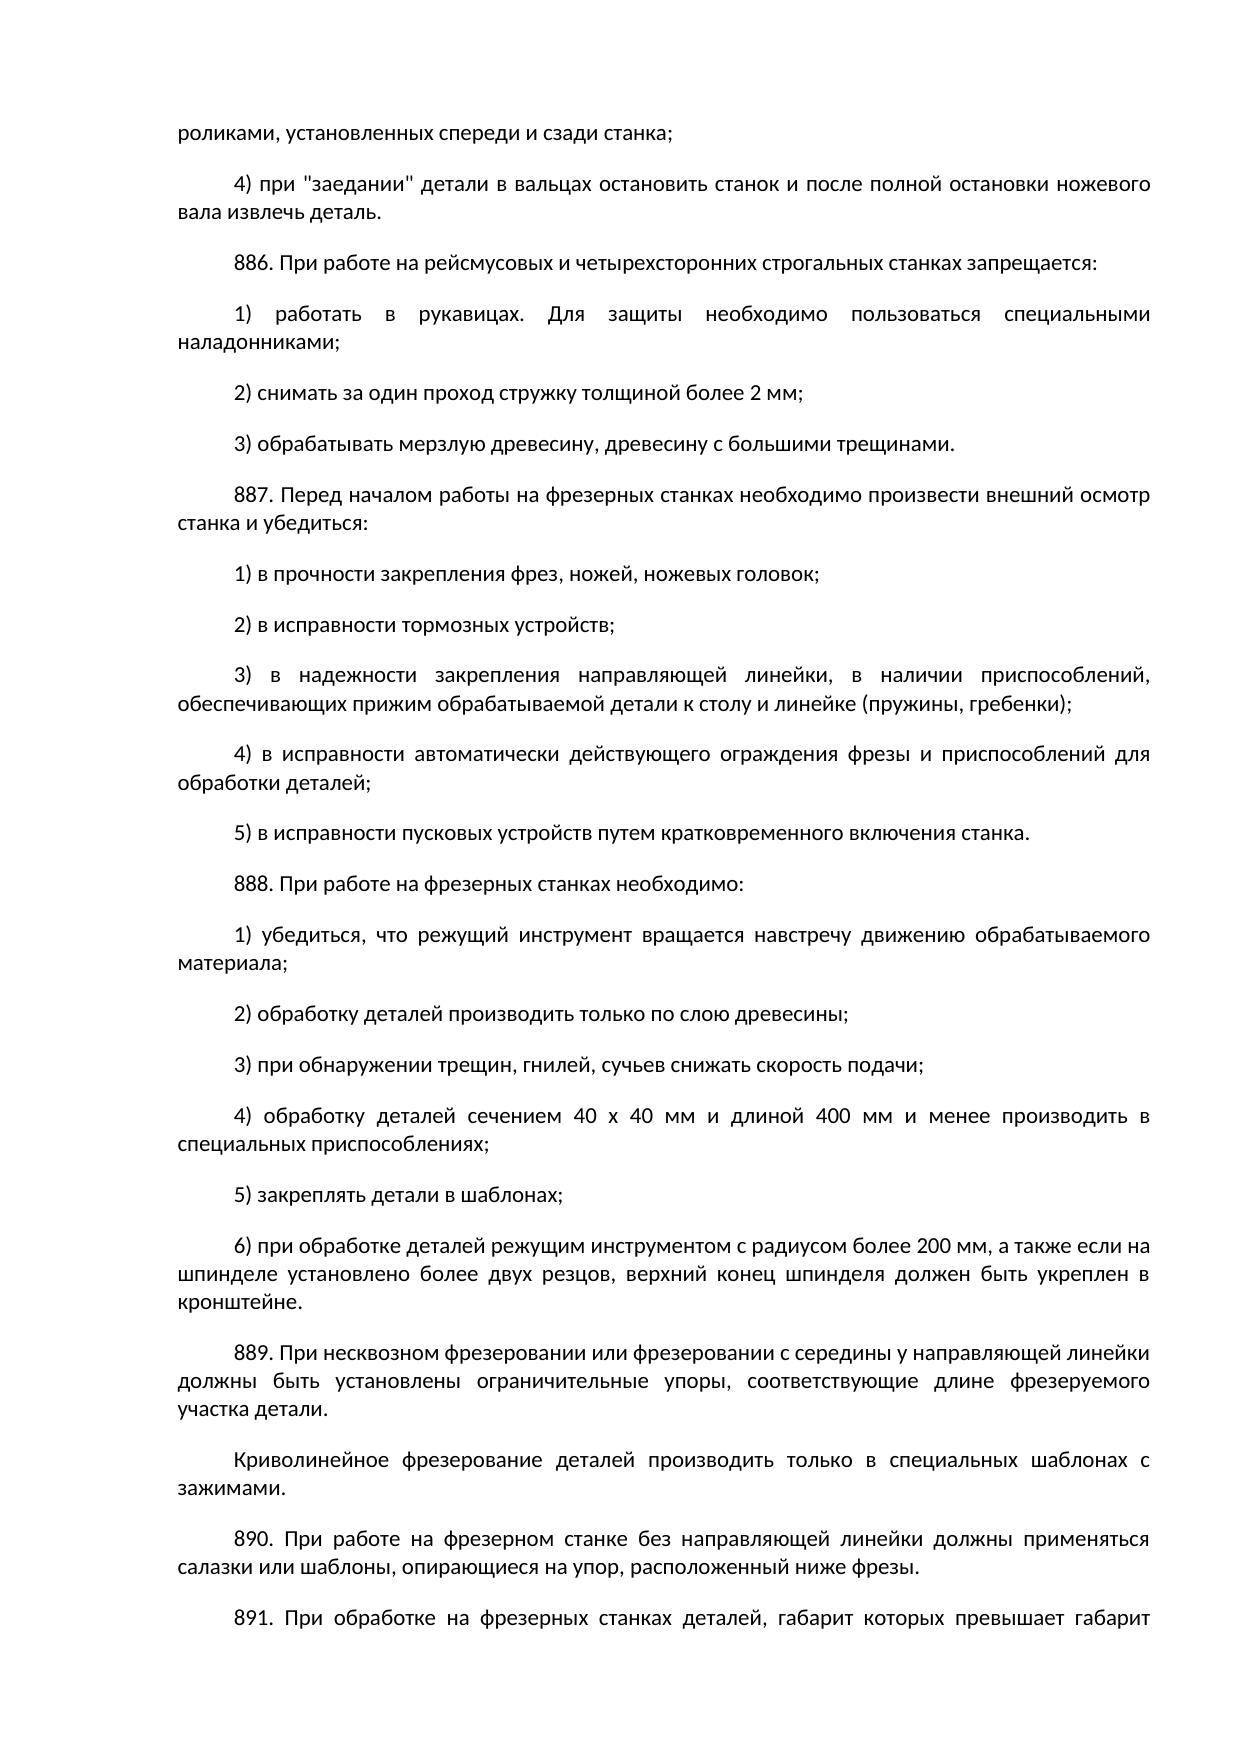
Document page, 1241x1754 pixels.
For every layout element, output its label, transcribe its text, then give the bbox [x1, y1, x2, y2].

text 4) при "заедании" детали в вальцах остановить станок и после полной остановки ножевого вала извлечь деталь. [177, 169, 1152, 225]
text 1) в прочности закрепления фрез, ножей, ножевых головок; [177, 559, 1152, 587]
text 2) снимать за один проход стружку толщиной более 2 мм; [177, 378, 1152, 406]
text 886. При работе на рейсмусовых и четырехсторонних строгальных станках запрещается: [177, 248, 1152, 276]
text 890. При работе на фрезерном станке без направляющей линейки должны применяться салазки или шаблоны, опирающиеся на упор, расположенный ниже фрезы. [177, 1524, 1152, 1580]
text 2) обработку деталей производить только по слою древесины; [177, 999, 1152, 1027]
text 6) при обработке деталей режущим инструментом с радиусом более 200 мм, а также если на шпинделе установлено более двух резцов, верхний конец шпинделя должен быть укреплен в кронштейне. [177, 1231, 1152, 1315]
text Криволинейное фрезерование деталей производить только в специальных шаблонах с зажимами. [177, 1445, 1152, 1501]
text 5) закреплять детали в шаблонах; [177, 1180, 1152, 1208]
text 3) обрабатывать мерзлую древесину, древесину с большими трещинами. [177, 429, 1152, 457]
text 888. При работе на фрезерных станках необходимо: [177, 869, 1152, 897]
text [177, 118, 1152, 146]
text 1) работать в рукавицах. Для защиты необходимо пользоваться специальными наладонниками; [177, 299, 1152, 355]
text 2) в исправности тормозных устройств; [177, 610, 1152, 638]
text 4) обработку деталей сечением 40 x 40 мм и длиной 400 мм и менее производить в специальных приспособлениях; [177, 1101, 1152, 1157]
text 889. При несквозном фрезеровании или фрезеровании с середины у направляющей линейки должны быть установлены ограничительные упоры, соответствующие длине фрезеруемого участка детали. [177, 1338, 1152, 1422]
text 1) убедиться, что режущий инструмент вращается навстречу движению обрабатываемого материала; [177, 920, 1152, 976]
text 5) в исправности пусковых устройств путем кратковременного включения станка. [177, 818, 1152, 847]
text 3) при обнаружении трещин, гнилей, сучьев снижать скорость подачи; [177, 1050, 1152, 1078]
text 4) в исправности автоматически действующего ограждения фрезы и приспособлений для обработки деталей; [177, 739, 1152, 796]
text 887. Перед началом работы на фрезерных станках необходимо произвести внешний осмотр станка и убедиться: [177, 480, 1152, 536]
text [177, 1603, 1152, 1631]
text 3) в надежности закрепления направляющей линейки, в наличии приспособлений, обеспечивающих прижим обрабатываемой детали к столу и линейке (пружины, гребенки); [177, 661, 1152, 717]
